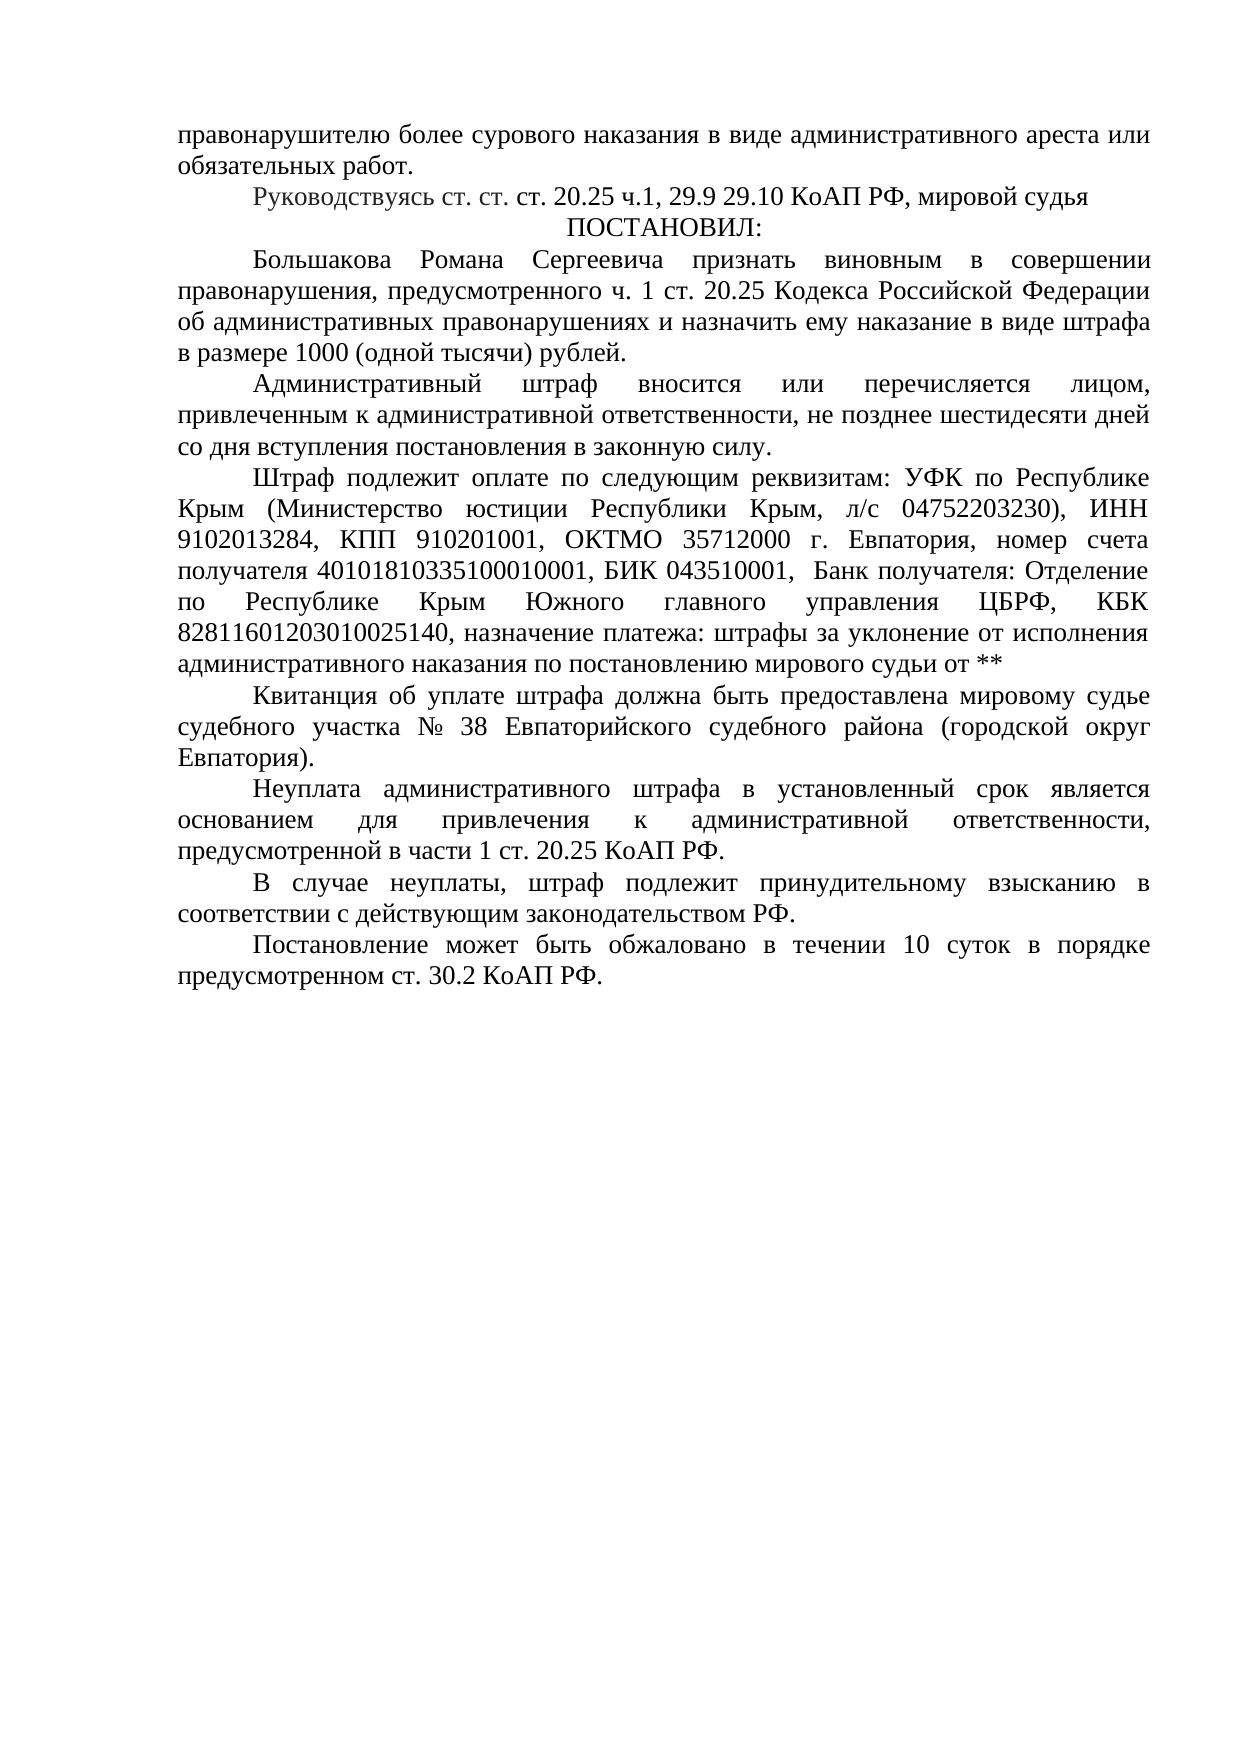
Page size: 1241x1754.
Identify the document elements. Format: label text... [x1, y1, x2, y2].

text ПОСТАНОВИЛ: [177, 212, 1152, 243]
text Постановление может быть обжаловано в течении 10 суток в порядке предусмотренном ст. 30.2 КоАП РФ. [177, 928, 1152, 990]
text Штраф подлежит оплате по следующим реквизитам: УФК по Республике Крым (Министерство юстиции Республики Крым, л/с 04752203230), ИНН 9102013284, КПП 910201001, ОКТМО 35712000 г. Евпатория, номер счета получателя 40101810335100010001, БИК 043510001, Банк получателя: Отделение по Республике Крым Южного главного управления ЦБРФ, КБК 82811601203010025140, назначение платежа: штрафы за уклонение от исполнения административного наказания по постановлению мирового судьи от ** [177, 461, 1149, 679]
text Квитанция об уплате штрафа должна быть предоставлена мировому судье судебного участка № 38 Евпаторийского судебного района (городской округ Евпатория). [177, 679, 1152, 772]
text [177, 118, 1152, 180]
text В случае неуплаты, штраф подлежит принудительному взысканию в соответствии с действующим законодательством РФ. [177, 866, 1152, 928]
text Руководствуясь ст. ст. ст. 20.25 ч.1, 29.9 29.10 КоАП РФ, мировой судья [177, 180, 1152, 212]
text Неуплата административного штрафа в установленный срок является основанием для привлечения к административной ответственности, предусмотренной в части 1 ст. 20.25 КоАП РФ. [177, 772, 1152, 866]
text Большакова Романа Сергеевича признать виновным в совершении правонарушения, предусмотренного ч. 1 ст. 20.25 Кодекса Российской Федерации об административных правонарушениях и назначить ему наказание в виде штрафа в размере 1000 (одной тысячи) рублей. [177, 243, 1152, 367]
text Административный штраф вносится или перечисляется лицом, привлеченным к административной ответственности, не позднее шестидесяти дней со дня вступления постановления в законную силу. [177, 367, 1152, 461]
